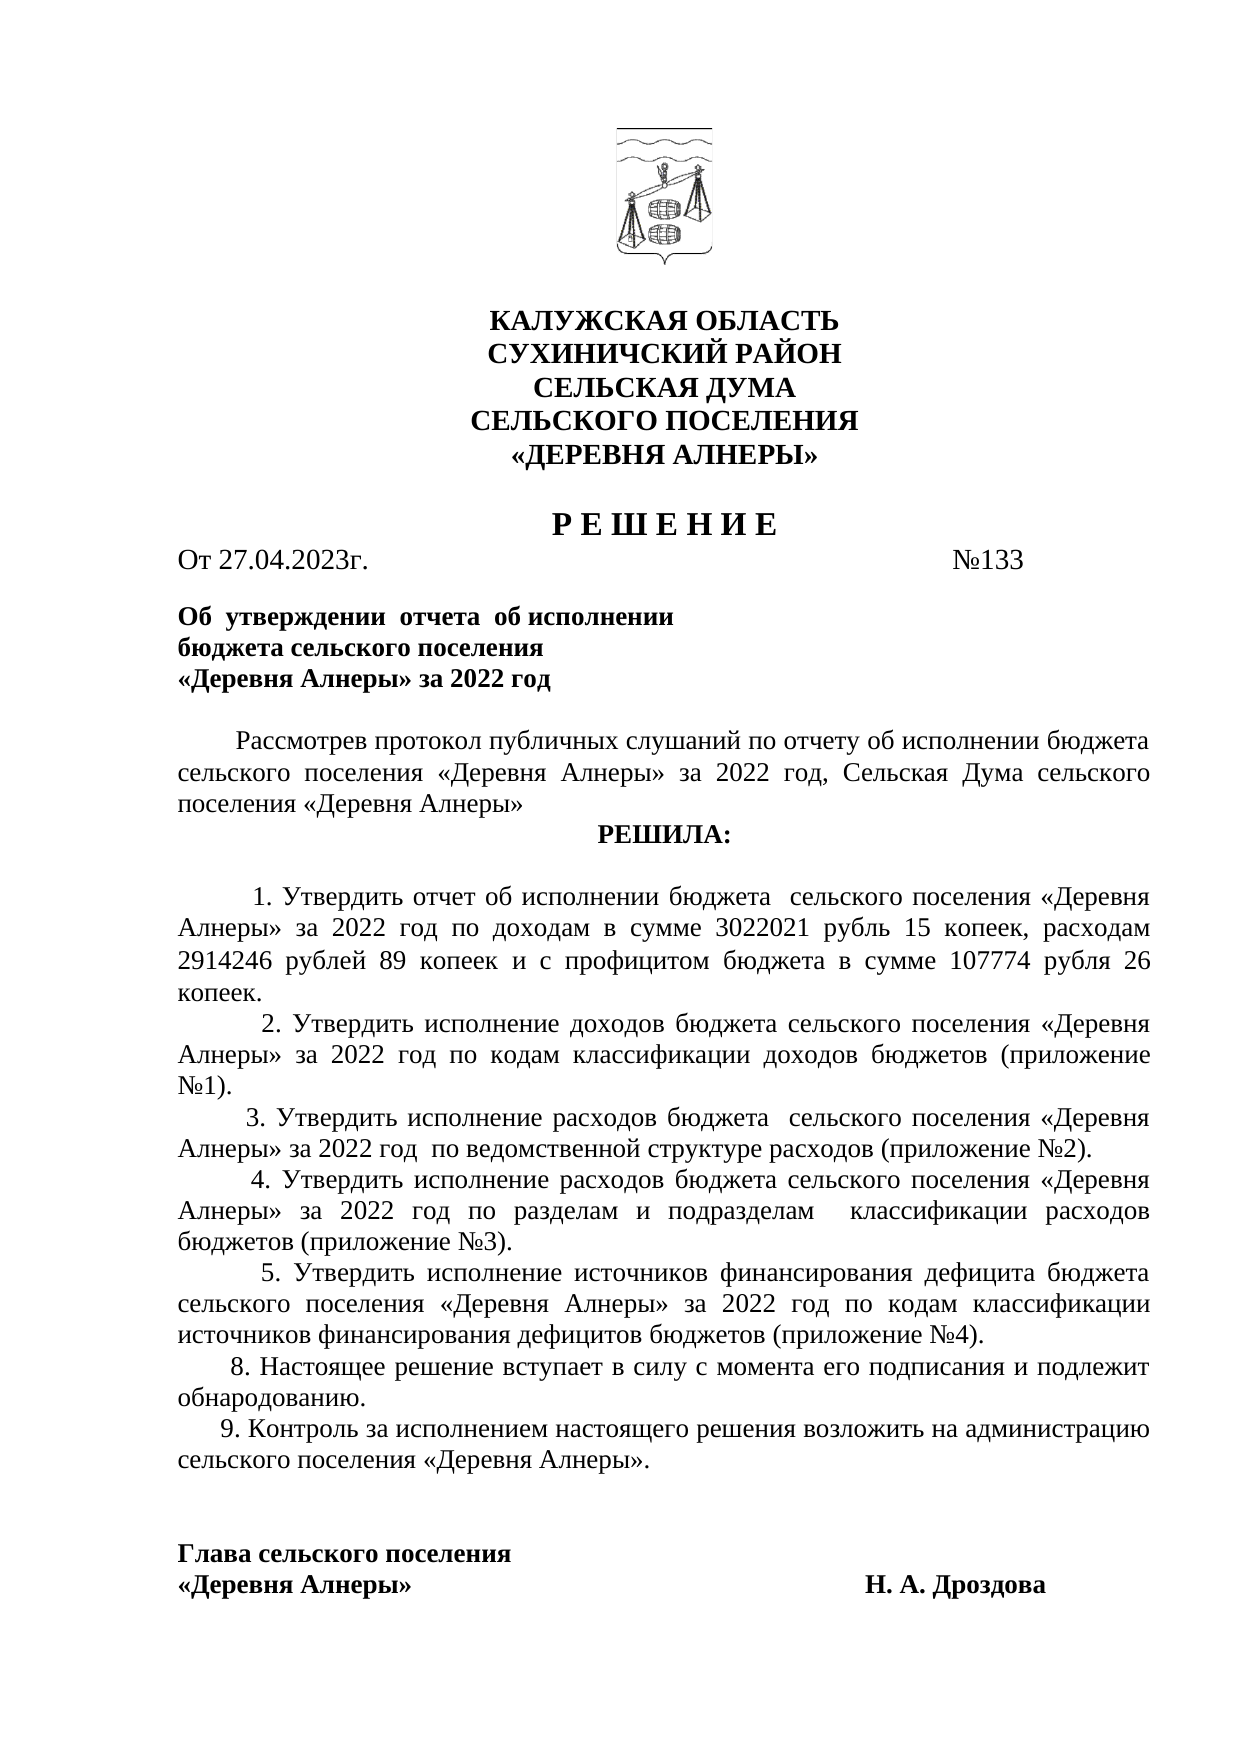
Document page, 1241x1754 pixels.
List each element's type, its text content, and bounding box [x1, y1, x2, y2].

text КАЛУЖСКАЯ ОБЛАСТЬ [177, 303, 1152, 336]
text Глава сельского поселения [177, 1537, 1152, 1568]
picture [616, 128, 713, 265]
text «Деревня Алнеры» Н. А. Дроздова [177, 1568, 1152, 1599]
text бюджета сельского поселения [177, 631, 1152, 662]
text 5. Утвердить исполнение источников финансирования дефицита бюджета сельского поселения «Деревня Алнеры» за 2022 год по кодам классификации источников финансирования дефицитов бюджетов (приложение №4). [177, 1256, 1152, 1350]
text 3. Утвердить исполнение расходов бюджета сельского поселения «Деревня Алнеры» за 2022 год по ведомственной структуре расходов (приложение №2). [177, 1101, 1152, 1163]
text СЕЛЬСКАЯ ДУМА [177, 370, 1152, 403]
text 2. Утвердить исполнение доходов бюджета сельского поселения «Деревня Алнеры» за 2022 год по кодам классификации доходов бюджетов (приложение №1). [177, 1007, 1152, 1101]
text СЕЛЬСКОГО ПОСЕЛЕНИЯ [177, 403, 1152, 437]
text Об утверждении отчета об исполнении [177, 600, 1152, 631]
text «Деревня Алнеры» за 2022 год [177, 662, 1152, 693]
text 1. Утвердить отчет об исполнении бюджета сельского поселения «Деревня Алнеры» за 2022 год по доходам в сумме 3022021 рубль 15 копеек, расходам 2914246 рублей 89 копеек и с профицитом бюджета в сумме 107774 рубля 26 копеек. [177, 880, 1152, 1007]
text 8. Настоящее решение вступает в силу с момента его подписания и подлежит обнародованию. [177, 1350, 1152, 1412]
text СУХИНИЧСКИЙ РАЙОН [177, 336, 1152, 370]
subtitle От 27.04.2023г. №133 [177, 542, 1152, 576]
text 9. Контроль за исполнением настоящего решения возложить на администрацию сельского поселения «Деревня Алнеры». [177, 1412, 1152, 1474]
text «ДЕРЕВНЯ АЛНЕРЫ» [177, 437, 1152, 470]
text Р Е Ш Е Н И Е [177, 504, 1152, 542]
text Рассмотрев протокол публичных слушаний по отчету об исполнении бюджета сельского поселения «Деревня Алнеры» за 2022 год, Сельская Дума сельского поселения «Деревня Алнеры» [177, 724, 1152, 818]
text 4. Утвердить исполнение расходов бюджета сельского поселения «Деревня Алнеры» за 2022 год по разделам и подразделам классификации расходов бюджетов (приложение №3). [177, 1163, 1152, 1256]
text РЕШИЛА: [177, 818, 1152, 849]
